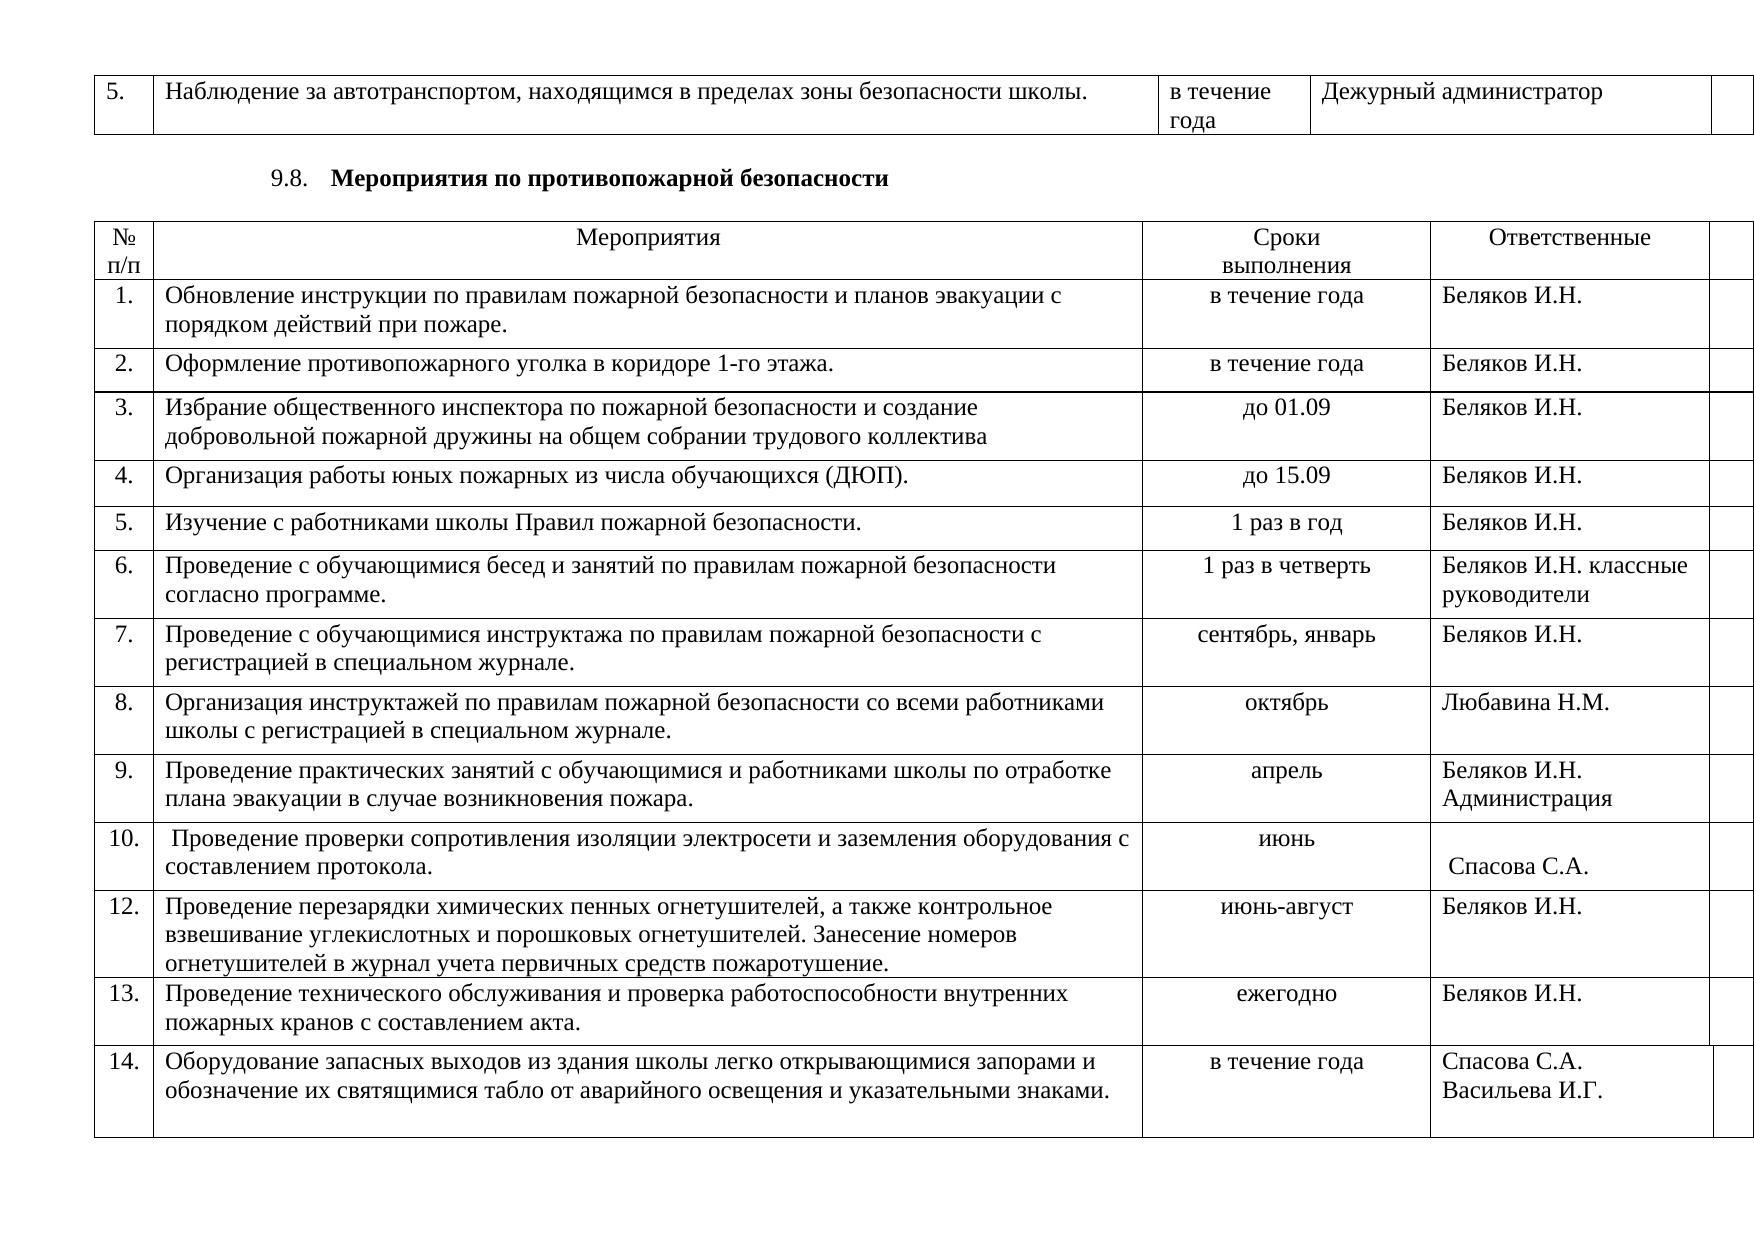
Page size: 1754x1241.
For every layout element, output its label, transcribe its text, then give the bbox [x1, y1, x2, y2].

table_cell [1710, 978, 1753, 1045]
table_cell [1710, 619, 1753, 686]
table_cell [1710, 349, 1753, 391]
table_cell [1710, 507, 1753, 549]
table_cell Оборудование запасных выходов из здания школы легко открывающимися запорами и обозначение их святящимися табло от аварийного освещения и указательными знаками. [154, 1046, 1142, 1137]
table_cell Беляков И.Н. [1431, 507, 1709, 549]
table_cell [1710, 755, 1753, 822]
table_cell Проведение перезарядки химических пенных огнетушителей, а также контрольное взвешивание углекислотных и порошковых огнетушителей. Занесение номеров огнетушителей в журнал учета первичных средств пожаротушение. [154, 891, 1142, 977]
table_header [1710, 222, 1753, 279]
table_cell октябрь [1143, 687, 1430, 754]
table_cell [1710, 393, 1753, 459]
table_cell Любавина Н.М. [1431, 687, 1709, 754]
table_cell [1712, 76, 1753, 133]
table_cell 3. [95, 393, 153, 459]
table_cell Проведение с обучающимися бесед и занятий по правилам пожарной безопасности согласно программе. [154, 551, 1142, 618]
table_cell Проведение технического обслуживания и проверка работоспособности внутренних пожарных кранов с составлением акта. [154, 978, 1142, 1045]
table_cell Оформление противопожарного уголка в коридоре 1-го этажа. [154, 349, 1142, 391]
table_cell в течение года [1159, 76, 1310, 133]
table_cell [1710, 280, 1753, 347]
table_cell Беляков И.Н. Администрация [1431, 755, 1709, 822]
table_cell Беляков И.Н. [1431, 619, 1709, 686]
table_header Мероприятия [154, 222, 1142, 279]
table_cell 14. [95, 1046, 153, 1137]
table_cell Спасова С.А. [1431, 823, 1709, 890]
table_cell [1710, 687, 1753, 754]
table_cell 8. [95, 687, 153, 754]
table_cell Дежурный администратор [1311, 76, 1711, 133]
table_cell Проведение проверки сопротивления изоляции электросети и заземления оборудования с составлением протокола. [154, 823, 1142, 890]
table_cell Обновление инструкции по правилам пожарной безопасности и планов эвакуации с порядком действий при пожаре. [154, 280, 1142, 347]
table_header № п/п [95, 222, 153, 279]
table_cell сентябрь, январь [1143, 619, 1430, 686]
table_cell июнь [1143, 823, 1430, 890]
table_cell [1714, 1046, 1753, 1137]
table_cell до 01.09 [1143, 393, 1430, 459]
table_cell Беляков И.Н. [1431, 891, 1709, 977]
table_cell ежегодно [1143, 978, 1430, 1045]
table_cell Избрание общественного инспектора по пожарной безопасности и создание добровольной пожарной дружины на общем собрании трудового коллектива [154, 393, 1142, 459]
table_cell Проведение практических занятий с обучающимися и работниками школы по отработке плана эвакуации в случае возникновения пожара. [154, 755, 1142, 822]
table_cell в течение года [1143, 1046, 1430, 1137]
table_cell в течение года [1143, 280, 1430, 347]
table_cell Беляков И.Н. [1431, 349, 1709, 391]
table_cell 4. [95, 461, 153, 506]
table_cell Проведение с обучающимися инструктажа по правилам пожарной безопасности с регистрацией в специальном журнале. [154, 619, 1142, 686]
table_cell [1710, 551, 1753, 618]
table_cell Наблюдение за автотранспортом, находящимся в пределах зоны безопасности школы. [154, 76, 1158, 133]
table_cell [1431, 1046, 1713, 1137]
table_cell 6. [95, 551, 153, 618]
table_cell 1 раз в год [1143, 507, 1430, 549]
table_cell Организация работы юных пожарных из числа обучающихся (ДЮП). [154, 461, 1142, 506]
table_cell 5. [95, 76, 153, 133]
table_cell [1710, 823, 1753, 890]
table_cell 1 раз в четверть [1143, 551, 1430, 618]
table_cell [1710, 891, 1753, 977]
table_cell Беляков И.Н. [1431, 393, 1709, 459]
table_cell Беляков И.Н. [1431, 280, 1709, 347]
table_cell 13. [95, 978, 153, 1045]
table_cell апрель [1143, 755, 1430, 822]
table_cell Беляков И.Н. [1431, 461, 1709, 506]
table_cell [1710, 461, 1753, 506]
table_cell 5. [95, 507, 153, 549]
table_cell 12. [95, 891, 153, 977]
table_cell Беляков И.Н. [1431, 978, 1709, 1045]
table_cell Беляков И.Н. классные руководители [1431, 551, 1709, 618]
table_cell июнь-август [1143, 891, 1430, 977]
table_cell до 15.09 [1143, 461, 1430, 506]
table_cell 9. [95, 755, 153, 822]
table_cell 2. [95, 349, 153, 391]
table_cell в течение года [1143, 349, 1430, 391]
table_cell 10. [95, 823, 153, 890]
table_cell Изучение с работниками школы Правил пожарной безопасности. [154, 507, 1142, 549]
table_cell Организация инструктажей по правилам пожарной безопасности со всеми работниками школы с регистрацией в специальном журнале. [154, 687, 1142, 754]
list Мероприятия по противопожарной безопасности [271, 163, 1679, 192]
table_cell 1. [95, 280, 153, 347]
table_header Сроки выполнения [1143, 222, 1430, 279]
table_header Ответственные [1431, 222, 1709, 279]
table_cell 7. [95, 619, 153, 686]
